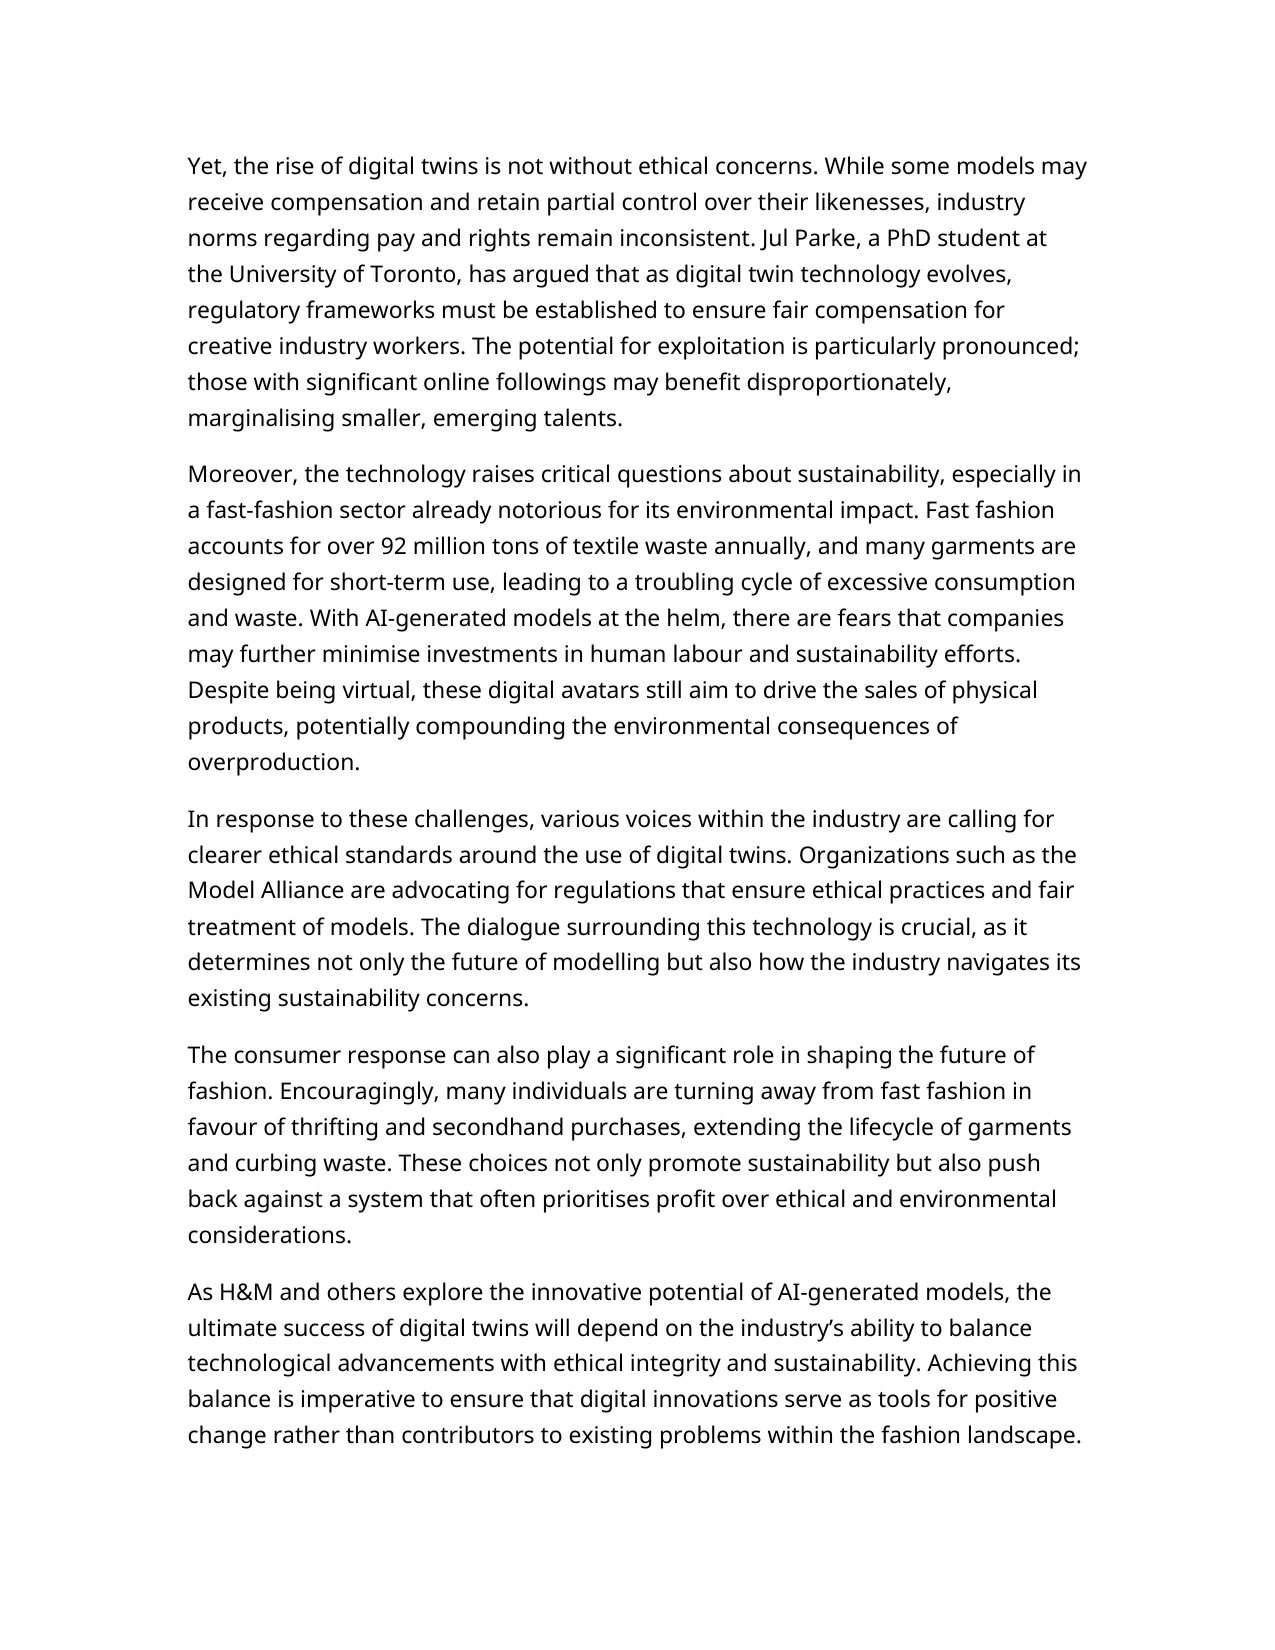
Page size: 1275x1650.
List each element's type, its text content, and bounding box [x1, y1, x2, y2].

text As H&M and others explore the innovative potential of AI-generated models, the ultimate success of digital twins will depend on the industry’s ability to balance technological advancements with ethical integrity and sustainability. Achieving this balance is imperative to ensure that digital innovations serve as tools for positive change rather than contributors to existing problems within the fashion landscape. [187, 1276, 1087, 1451]
text Yet, the rise of digital twins is not without ethical concerns. While some models may receive compensation and retain partial control over their likenesses, industry norms regarding pay and rights remain inconsistent. Jul Parke, a PhD student at the University of Toronto, has argued that as digital twin technology evolves, regulatory frameworks must be established to ensure fair compensation for creative industry workers. The potential for exploitation is particularly pronounced; those with significant online followings may benefit disproportionately, marginalising smaller, emerging talents. [187, 150, 1087, 433]
text The consumer response can also play a significant role in shaping the future of fashion. Encouragingly, many individuals are turning away from fast fashion in favour of thrifting and secondhand purchases, extending the lifecycle of garments and curbing waste. These choices not only promote sustainability but also push back against a system that often prioritises profit over ethical and environmental considerations. [187, 1039, 1087, 1250]
text Moreover, the technology raises critical questions about sustainability, especially in a fast-fashion sector already notorious for its environmental impact. Fast fashion accounts for over 92 million tons of textile waste annually, and many garments are designed for short-term use, leading to a troubling cycle of excessive consumption and waste. With AI-generated models at the helm, there are fears that companies may further minimise investments in human labour and sustainability efforts. Despite being virtual, these digital avatars still aim to drive the sales of physical products, potentially compounding the environmental consequences of overproduction. [187, 458, 1087, 777]
text In response to these challenges, various voices within the industry are calling for clearer ethical standards around the use of digital twins. Organizations such as the Model Alliance are advocating for regulations that ensure ethical practices and fair treatment of models. The dialogue surrounding this technology is crucial, as it determines not only the future of modelling but also how the industry navigates its existing sustainability concerns. [187, 803, 1087, 1013]
